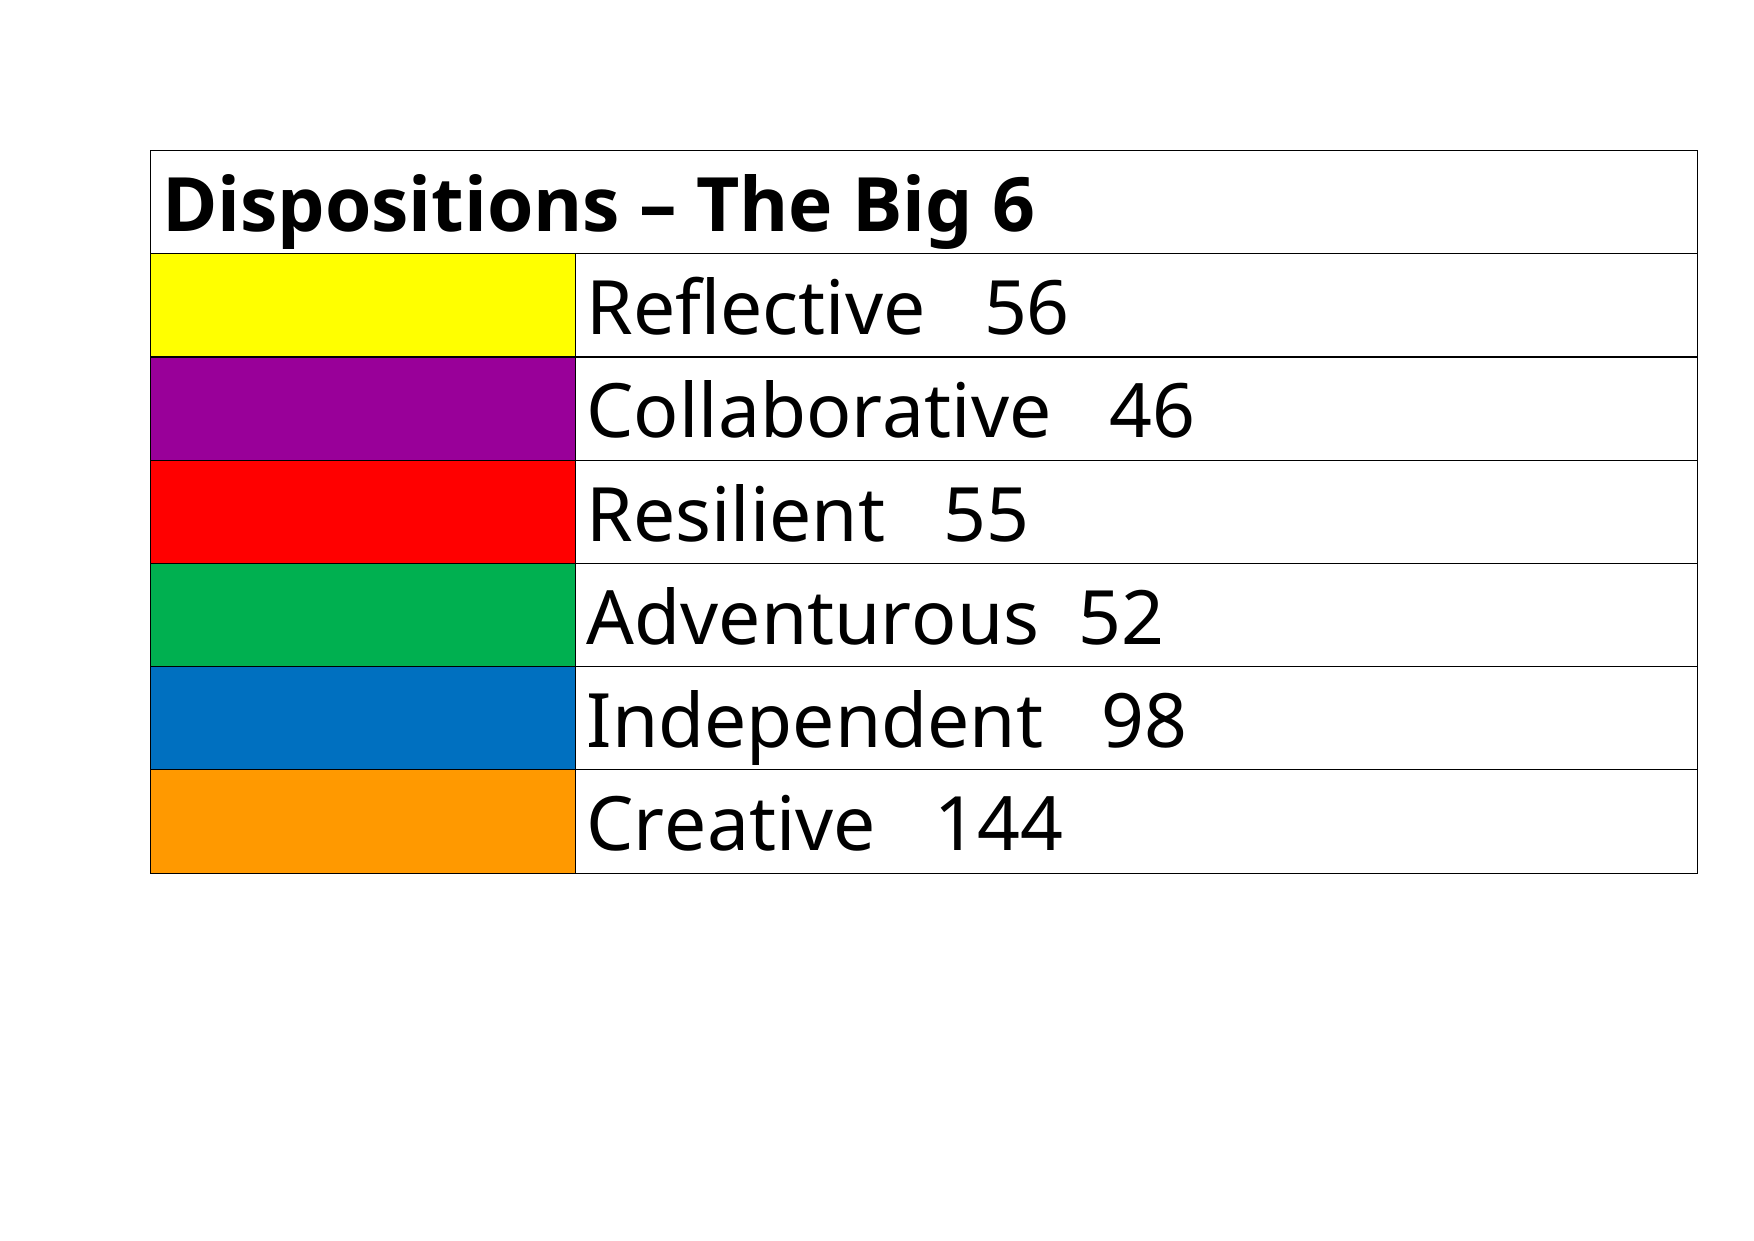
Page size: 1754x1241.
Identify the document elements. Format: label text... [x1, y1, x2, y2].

table_cell Creative 144 [576, 770, 1697, 873]
table_cell [151, 564, 575, 666]
table_header Dispositions – The Big 6 [151, 151, 1697, 253]
table_cell [151, 667, 575, 769]
table_cell Adventurous 52 [576, 564, 1697, 666]
table_cell [151, 461, 575, 563]
table_cell Reflective 56 [576, 254, 1697, 356]
table_cell [151, 358, 575, 460]
table_cell Collaborative 46 [576, 358, 1697, 460]
table_cell [151, 254, 575, 356]
table_cell [151, 770, 575, 873]
table_cell Independent 98 [576, 667, 1697, 769]
table_cell Resilient 55 [576, 461, 1697, 563]
